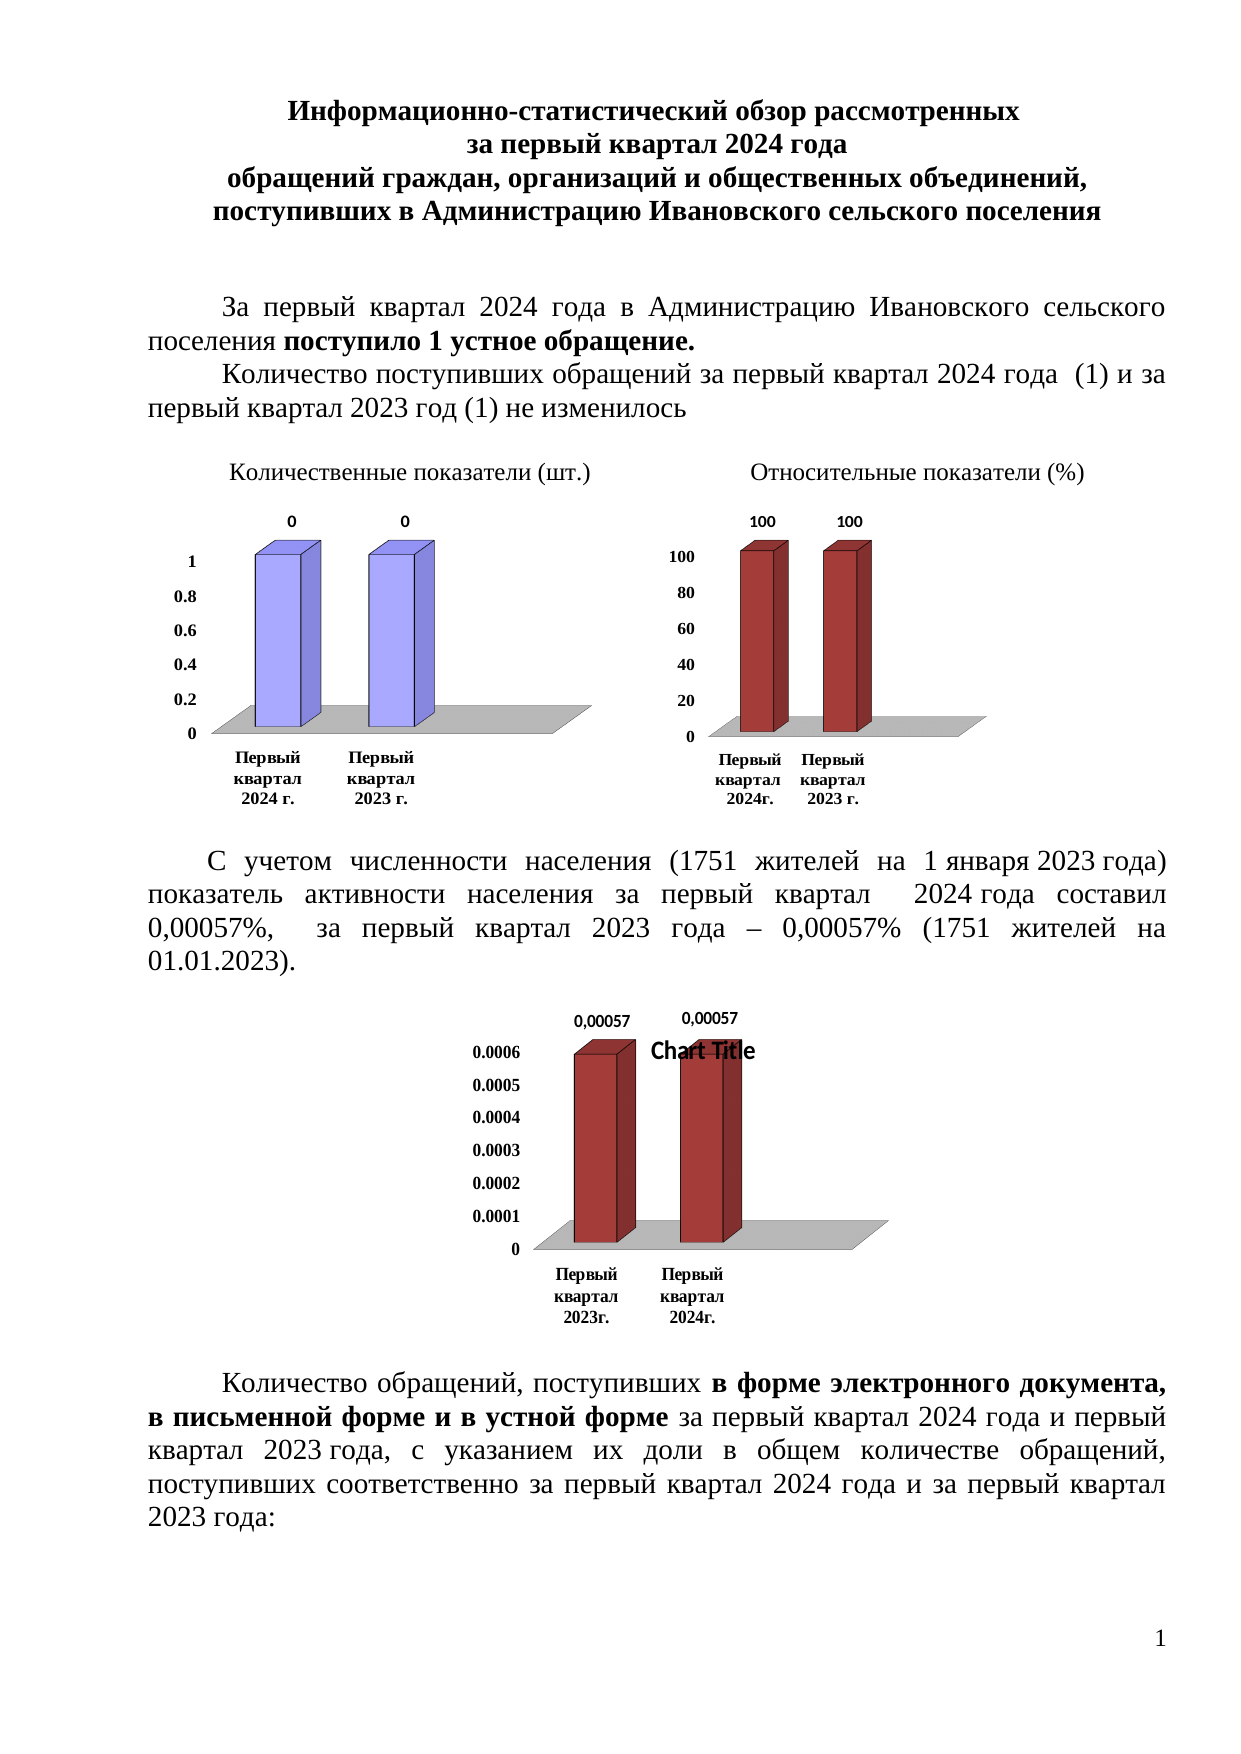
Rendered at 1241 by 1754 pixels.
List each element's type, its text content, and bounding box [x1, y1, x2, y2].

text Количество обращений, поступивших в форме электронного документа, в письменной форме и в устной форме за первый квартал 2024 года и первый квартал 2023 года, с указанием их доли в общем количестве обращений, поступивших соответственно за первый квартал 2024 года и за первый квартал 2023 года: [148, 1365, 1167, 1533]
table_cell [657, 514, 1178, 809]
text Количество поступивших обращений за первый квартал 2024 года (1) и за первый квартал 2023 год (1) не изменилось [148, 356, 1167, 423]
text поступивших в Администрацию Ивановского сельского поселения [148, 193, 1167, 227]
text С учетом численности населения (1751 жителей на 1 января 2023 года) показатель активности населения за первый квартал 2024 года составил 0,00057%, за первый квартал 2023 года – 0,00057% (1751 жителей на 01.01.2023). [148, 843, 1167, 977]
table_header Относительные показатели (%) [657, 457, 1178, 514]
table_header Количественные показатели (шт.) [163, 457, 657, 514]
text За первый квартал 2024 года в Администрацию Ивановского сельского поселения поступило 1 устное обращение. [148, 289, 1167, 356]
text Информационно-статистический обзор рассмотренных за первый квартал 2024 года [148, 93, 1167, 160]
text обращений граждан, организаций и общественных объединений, [148, 160, 1167, 193]
table_cell [163, 514, 657, 809]
